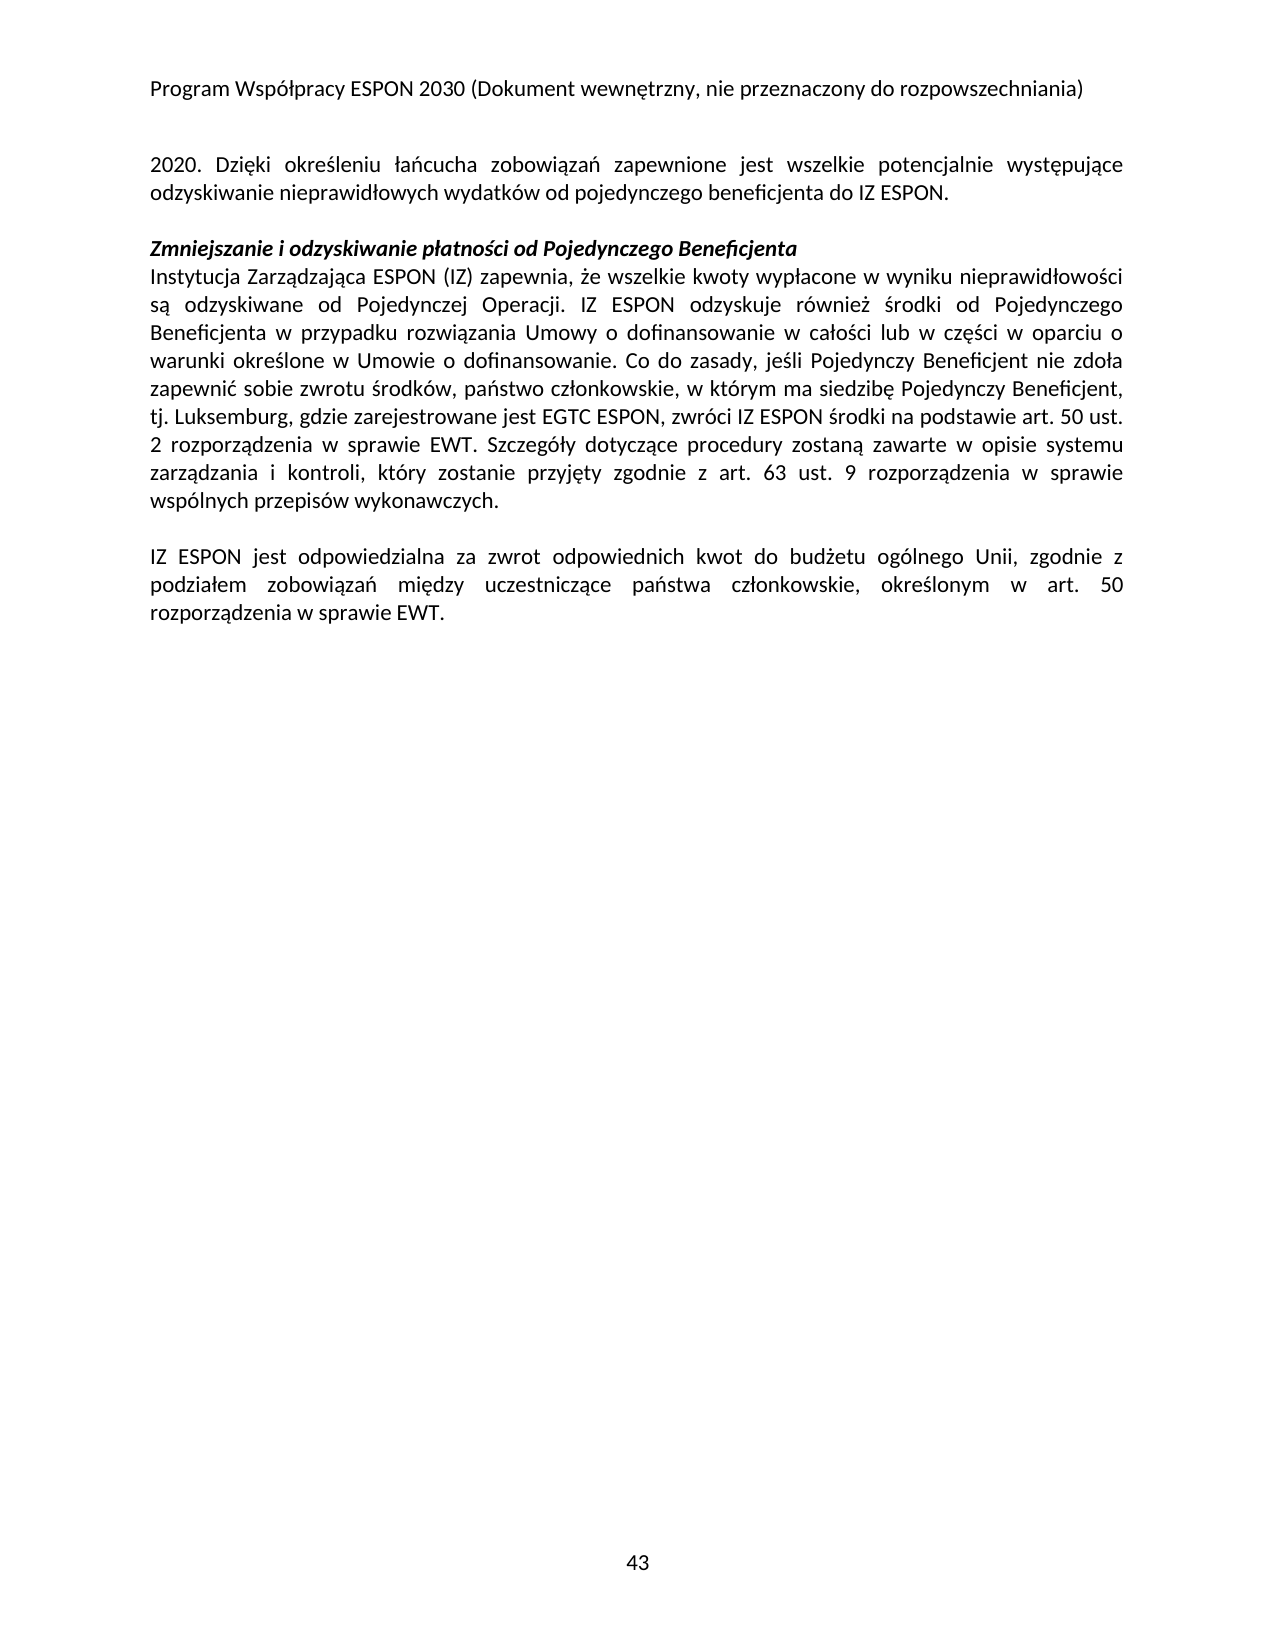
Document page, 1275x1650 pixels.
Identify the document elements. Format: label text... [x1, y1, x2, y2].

text Zmniejszanie i odzyskiwanie płatności od Pojedynczego Beneficjenta [150, 234, 1125, 262]
text IZ ESPON jest odpowiedzialna za zwrot odpowiednich kwot do budżetu ogólnego Unii, zgodnie z podziałem zobowiązań między uczestniczące państwa członkowskie, określonym w art. 50 rozporządzenia w sprawie EWT. [150, 542, 1125, 626]
text Instytucja Zarządzająca ESPON (IZ) zapewnia, że wszelkie kwoty wypłacone w wyniku nieprawidłowości są odzyskiwane od Pojedynczej Operacji. IZ ESPON odzyskuje również środki od Pojedynczego Beneficjenta w przypadku rozwiązania Umowy o dofinansowanie w całości lub w części w oparciu o warunki określone w Umowie o dofinansowanie. Co do zasady, jeśli Pojedynczy Beneficjent nie zdoła zapewnić sobie zwrotu środków, państwo członkowskie, w którym ma siedzibę Pojedynczy Beneficjent, tj. Luksemburg, gdzie zarejestrowane jest EGTC ESPON, zwróci IZ ESPON środki na podstawie art. 50 ust. 2 rozporządzenia w sprawie EWT. Szczegóły dotyczące procedury zostaną zawarte w opisie systemu zarządzania i kontroli, który zostanie przyjęty zgodnie z art. 63 ust. 9 rozporządzenia w sprawie wspólnych przepisów wykonawczych. [150, 262, 1125, 514]
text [150, 150, 1125, 206]
